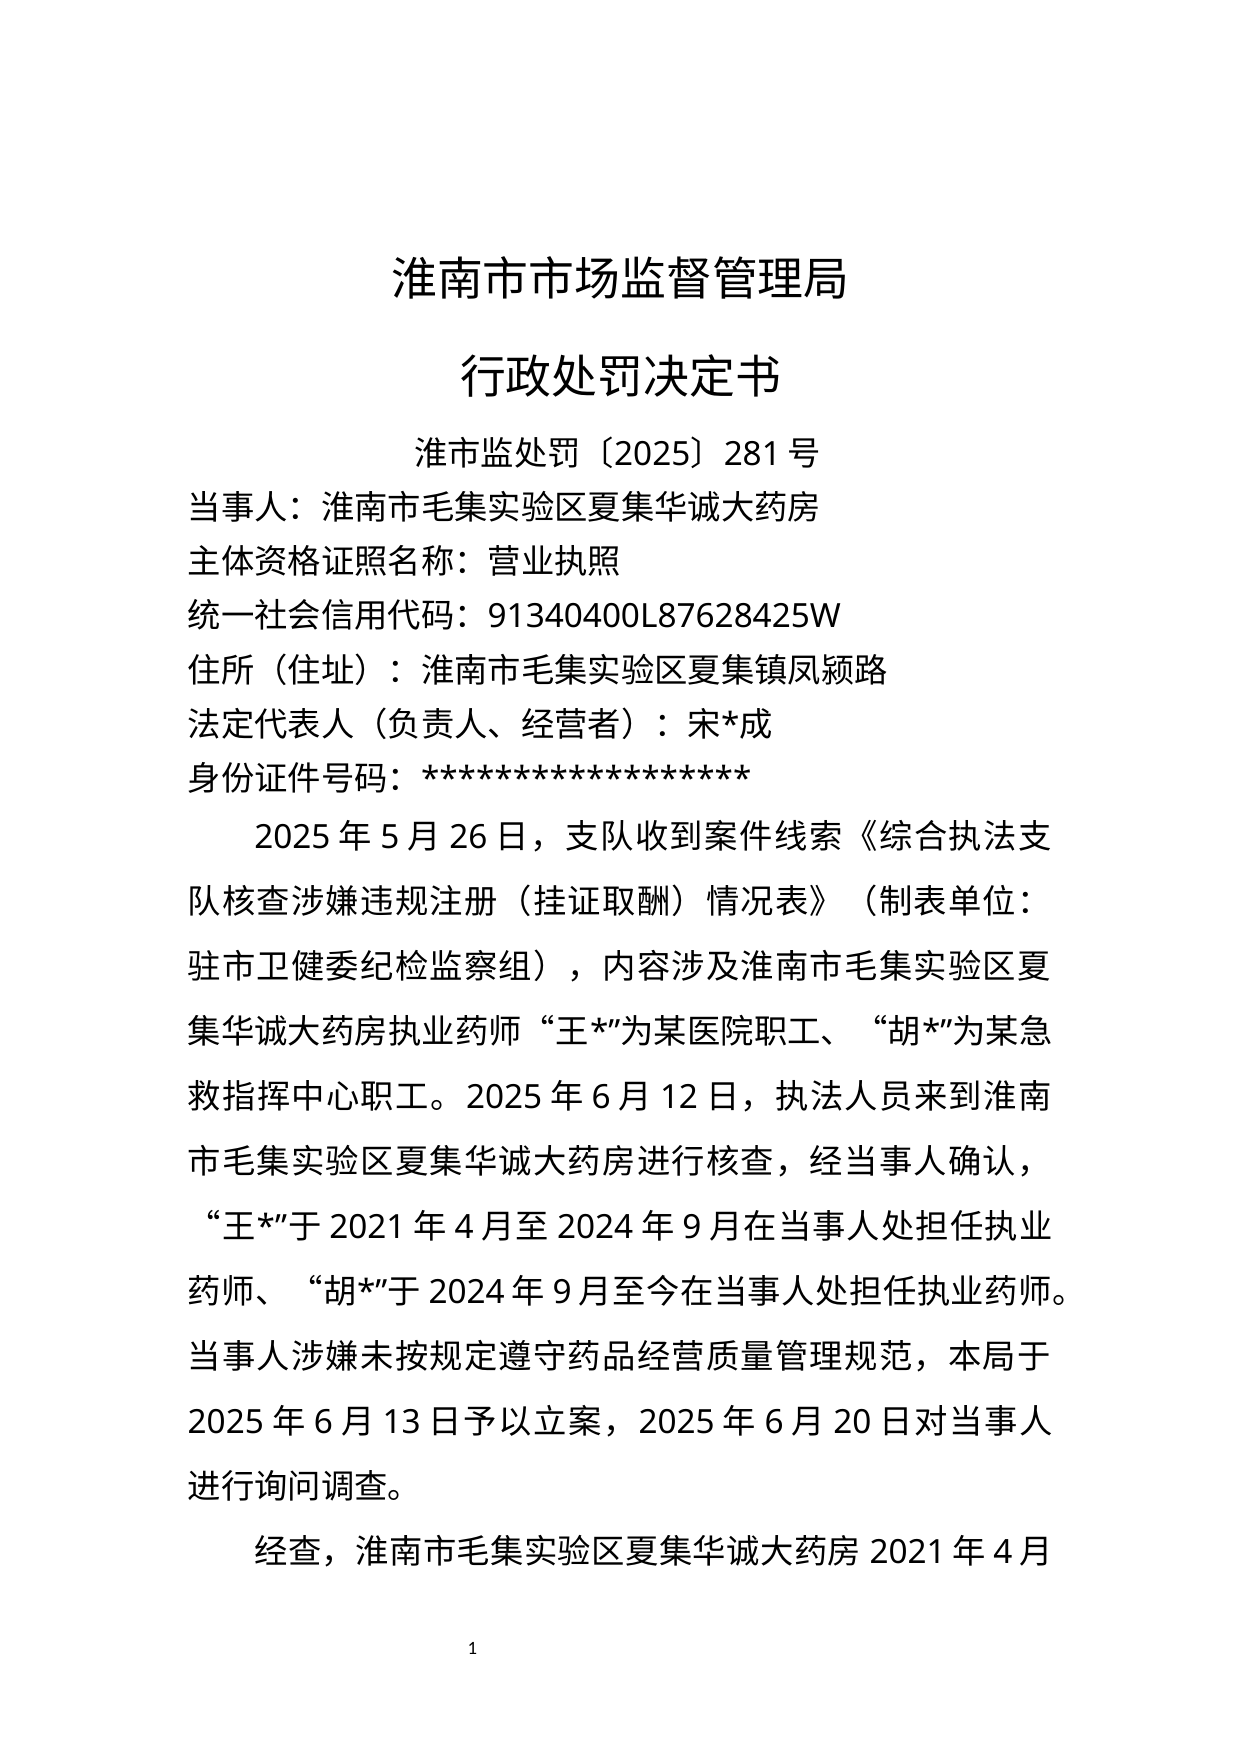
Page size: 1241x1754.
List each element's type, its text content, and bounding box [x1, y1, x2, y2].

text 法定代表人（负责人、经营者）：宋*成 [187, 693, 1047, 747]
text 统一社会信用代码：91340400L87628425W [187, 584, 1047, 639]
text 淮南市市场监督管理局 [187, 227, 1053, 324]
text 行政处罚决定书 [187, 324, 1053, 422]
text 2025年5月26日，支队收到案件线索《综合执法支队核查涉嫌违规注册（挂证取酬）情况表》（制表单位：驻市卫健委纪检监察组），内容涉及淮南市毛集实验区夏集华诚大药房执业药师“王*”为某医院职工、“胡*”为某急救指挥中心职工。2025年6月12日，执法人员来到淮南市毛集实验区夏集华诚大药房进行核查，经当事人确认，“王*”于2021年4月至2024年9月在当事人处担任执业药师、“胡*”于2024年9月至今在当事人处担任执业药师。当事人涉嫌未按规定遵守药品经营质量管理规范，本局于2025年6月13日予以立案，2025年6月20日对当事人进行询问调查。 [187, 801, 1053, 1516]
text 当事人：淮南市毛集实验区夏集华诚大药房 [187, 476, 1047, 530]
text 淮市监处罚〔2025〕281号 [187, 422, 1047, 476]
text 主体资格证照名称：营业执照 [187, 530, 1047, 584]
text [187, 1516, 1053, 1581]
text 住所（住址）：淮南市毛集实验区夏集镇凤颍路 [187, 639, 1047, 693]
text 身份证件号码：****************** [187, 747, 1047, 801]
